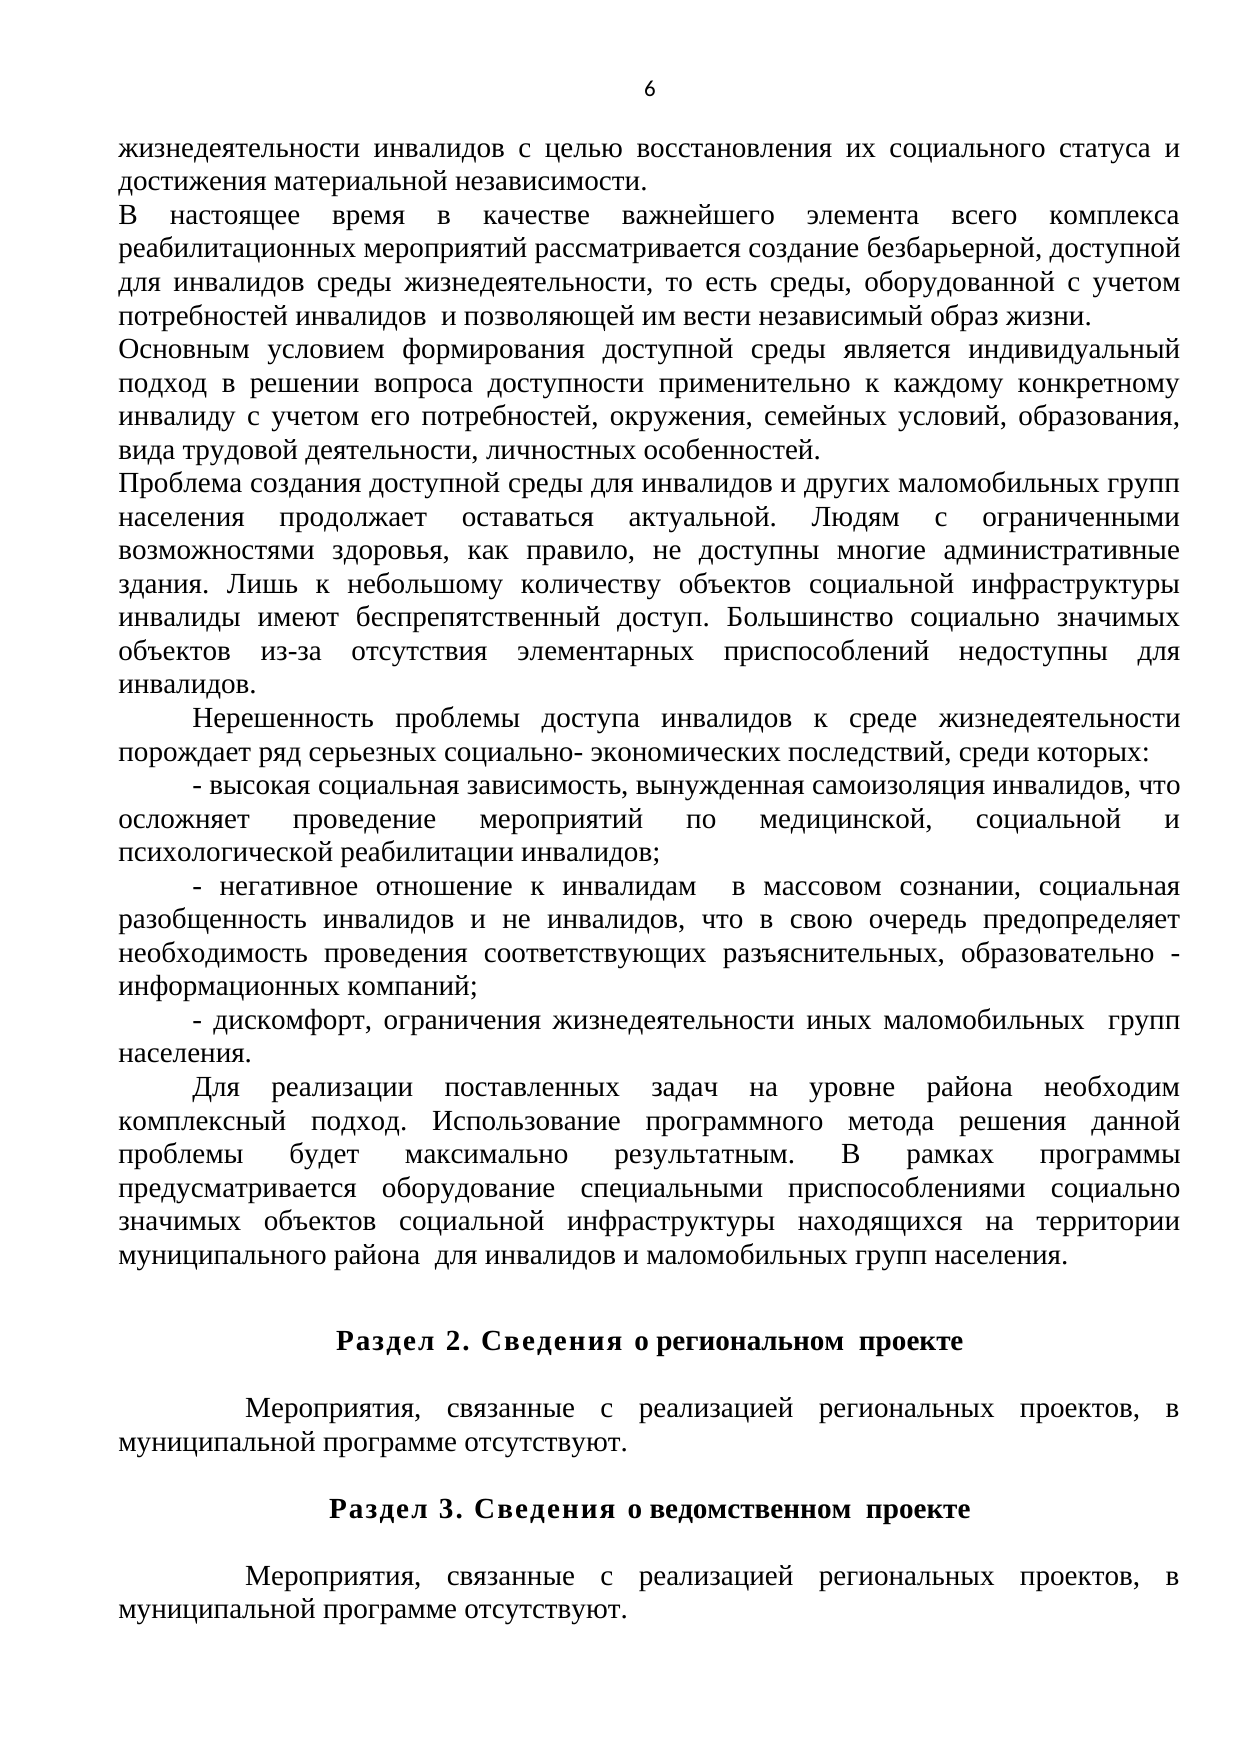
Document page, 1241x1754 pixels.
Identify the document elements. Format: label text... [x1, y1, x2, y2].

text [118, 130, 1181, 197]
text Нерешенность проблемы доступа инвалидов к среде жизнедеятельности порождает ряд серьезных социально- экономических последствий, среди которых: [118, 700, 1181, 767]
text Мероприятия, связанные с реализацией региональных проектов, в муниципальной программе отсутствуют. [118, 1558, 1181, 1625]
text - негативное отношение к инвалидам в массовом сознании, социальная разобщенность инвалидов и не инвалидов, что в свою очередь предопределяет необходимость проведения соответствующих разъяснительных, образовательно -информационных компаний; [118, 868, 1181, 1002]
text Для реализации поставленных задач на уровне района необходим комплексный подход. Использование программного метода решения данной проблемы будет максимально результатным. В рамках программы предусматривается оборудование специальными приспособлениями социально значимых объектов социальной инфраструктуры находящихся на территории муниципального района для инвалидов и маломобильных групп населения. [118, 1069, 1181, 1270]
text - дискомфорт, ограничения жизнедеятельности иных маломобильных групп населения. [118, 1002, 1181, 1069]
text Мероприятия, связанные с реализацией региональных проектов, в муниципальной программе отсутствуют. [118, 1390, 1181, 1457]
text Раздел 3. Сведения о ведомственном проекте [118, 1491, 1181, 1524]
text Раздел 2. Сведения о региональном проекте [118, 1323, 1181, 1357]
text В настоящее время в качестве важнейшего элемента всего комплекса реабилитационных мероприятий рассматривается создание безбарьерной, доступной для инвалидов среды жизнедеятельности, то есть среды, оборудованной с учетом потребностей инвалидов и позволяющей им вести независимый образ жизни. [118, 197, 1181, 331]
text Проблема создания доступной среды для инвалидов и других маломобильных групп населения продолжает оставаться актуальной. Людям с ограниченными возможностями здоровья, как правило, не доступны многие административные здания. Лишь к небольшому количеству объектов социальной инфраструктуры инвалиды имеют беспрепятственный доступ. Большинство социально значимых объектов из-за отсутствия элементарных приспособлений недоступны для инвалидов. [118, 465, 1181, 700]
text Основным условием формирования доступной среды является индивидуальный подход в решении вопроса доступности применительно к каждому конкретному инвалиду с учетом его потребностей, окружения, семейных условий, образования, вида трудовой деятельности, личностных особенностей. [118, 331, 1181, 465]
text - высокая социальная зависимость, вынужденная самоизоляция инвалидов, что осложняет проведение мероприятий по медицинской, социальной и психологической реабилитации инвалидов; [118, 767, 1181, 868]
